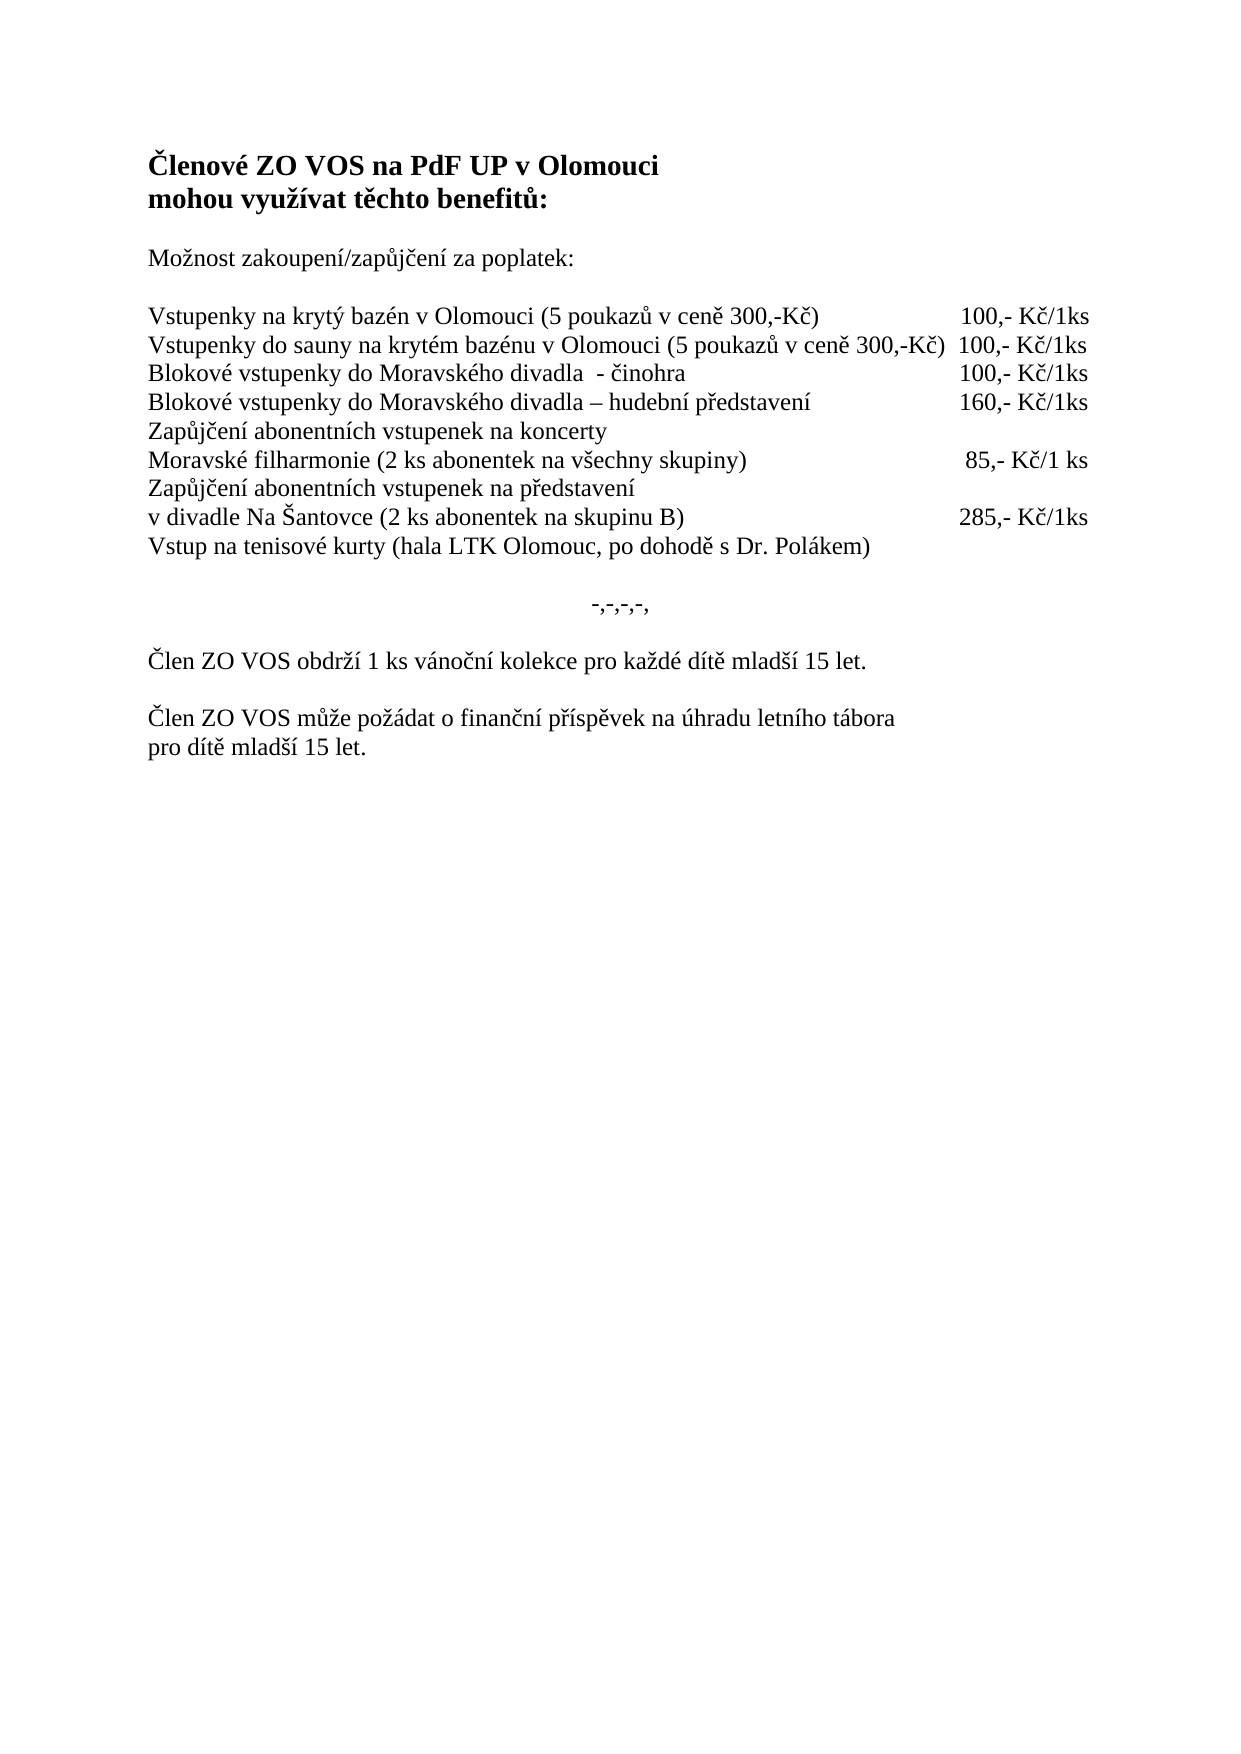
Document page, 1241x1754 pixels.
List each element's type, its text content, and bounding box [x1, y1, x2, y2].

text Člen ZO VOS obdrží 1 ks vánoční kolekce pro každé dítě mladší 15 let. [148, 646, 1093, 675]
text Člen ZO VOS může požádat o finanční příspěvek na úhradu letního tábora [148, 703, 1093, 732]
text pro dítě mladší 15 let. [148, 732, 1093, 761]
text Vstup na tenisové kurty (hala LTK Olomouc, po dohodě s Dr. Polákem) [148, 531, 1093, 560]
text Moravské filharmonie (2 ks abonentek na všechny skupiny) 85,- Kč/1 ks [148, 445, 1093, 473]
text v divadle Na Šantovce (2 ks abonentek na skupinu B) 285,- Kč/1ks [148, 502, 1093, 531]
text Možnost zakoupení/zapůjčení za poplatek: [148, 243, 1093, 272]
text Zapůjčení abonentních vstupenek na představení [148, 473, 1093, 502]
text Členové ZO VOS na PdF UP v Olomouci [148, 148, 1093, 181]
text Blokové vstupenky do Moravského divadla - činohra 100,- Kč/1ks [148, 358, 1093, 387]
text Zapůjčení abonentních vstupenek na koncerty [148, 416, 1093, 445]
text Blokové vstupenky do Moravského divadla – hudební představení 160,- Kč/1ks [148, 387, 1093, 416]
text -,-,-,-, [148, 588, 1093, 617]
text mohou využívat těchto benefitů: [148, 181, 1093, 215]
text Vstupenky na krytý bazén v Olomouci (5 poukazů v ceně 300,-Kč) 100,- Kč/1ks Vstupenky do sauny na krytém bazénu v Olomouci (5 poukazů v ceně 300,-Kč) 100,- Kč/1ks [148, 301, 1093, 358]
